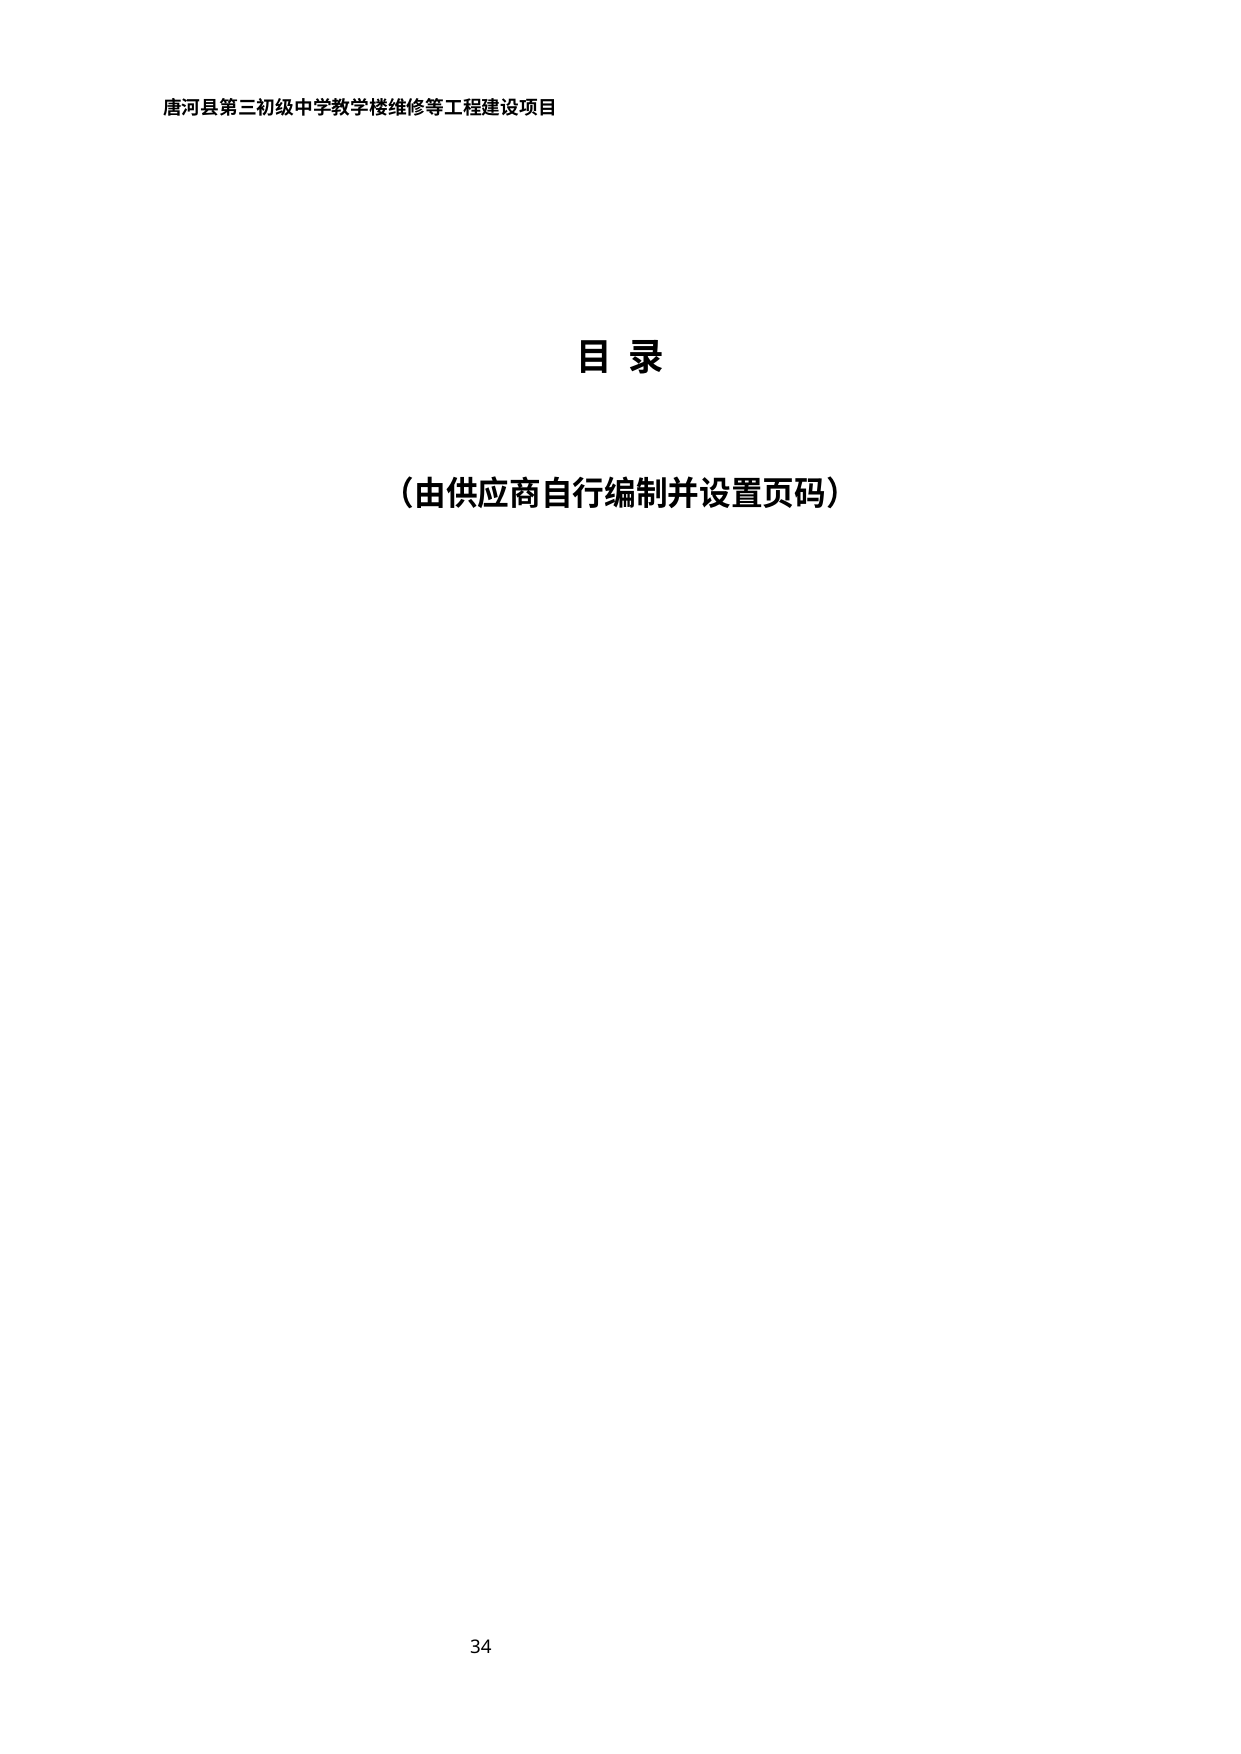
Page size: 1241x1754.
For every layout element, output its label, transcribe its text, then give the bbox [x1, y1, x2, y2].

text （由供应商自行编制并设置页码） [92, 467, 1148, 515]
text 目 录 [92, 327, 1148, 381]
